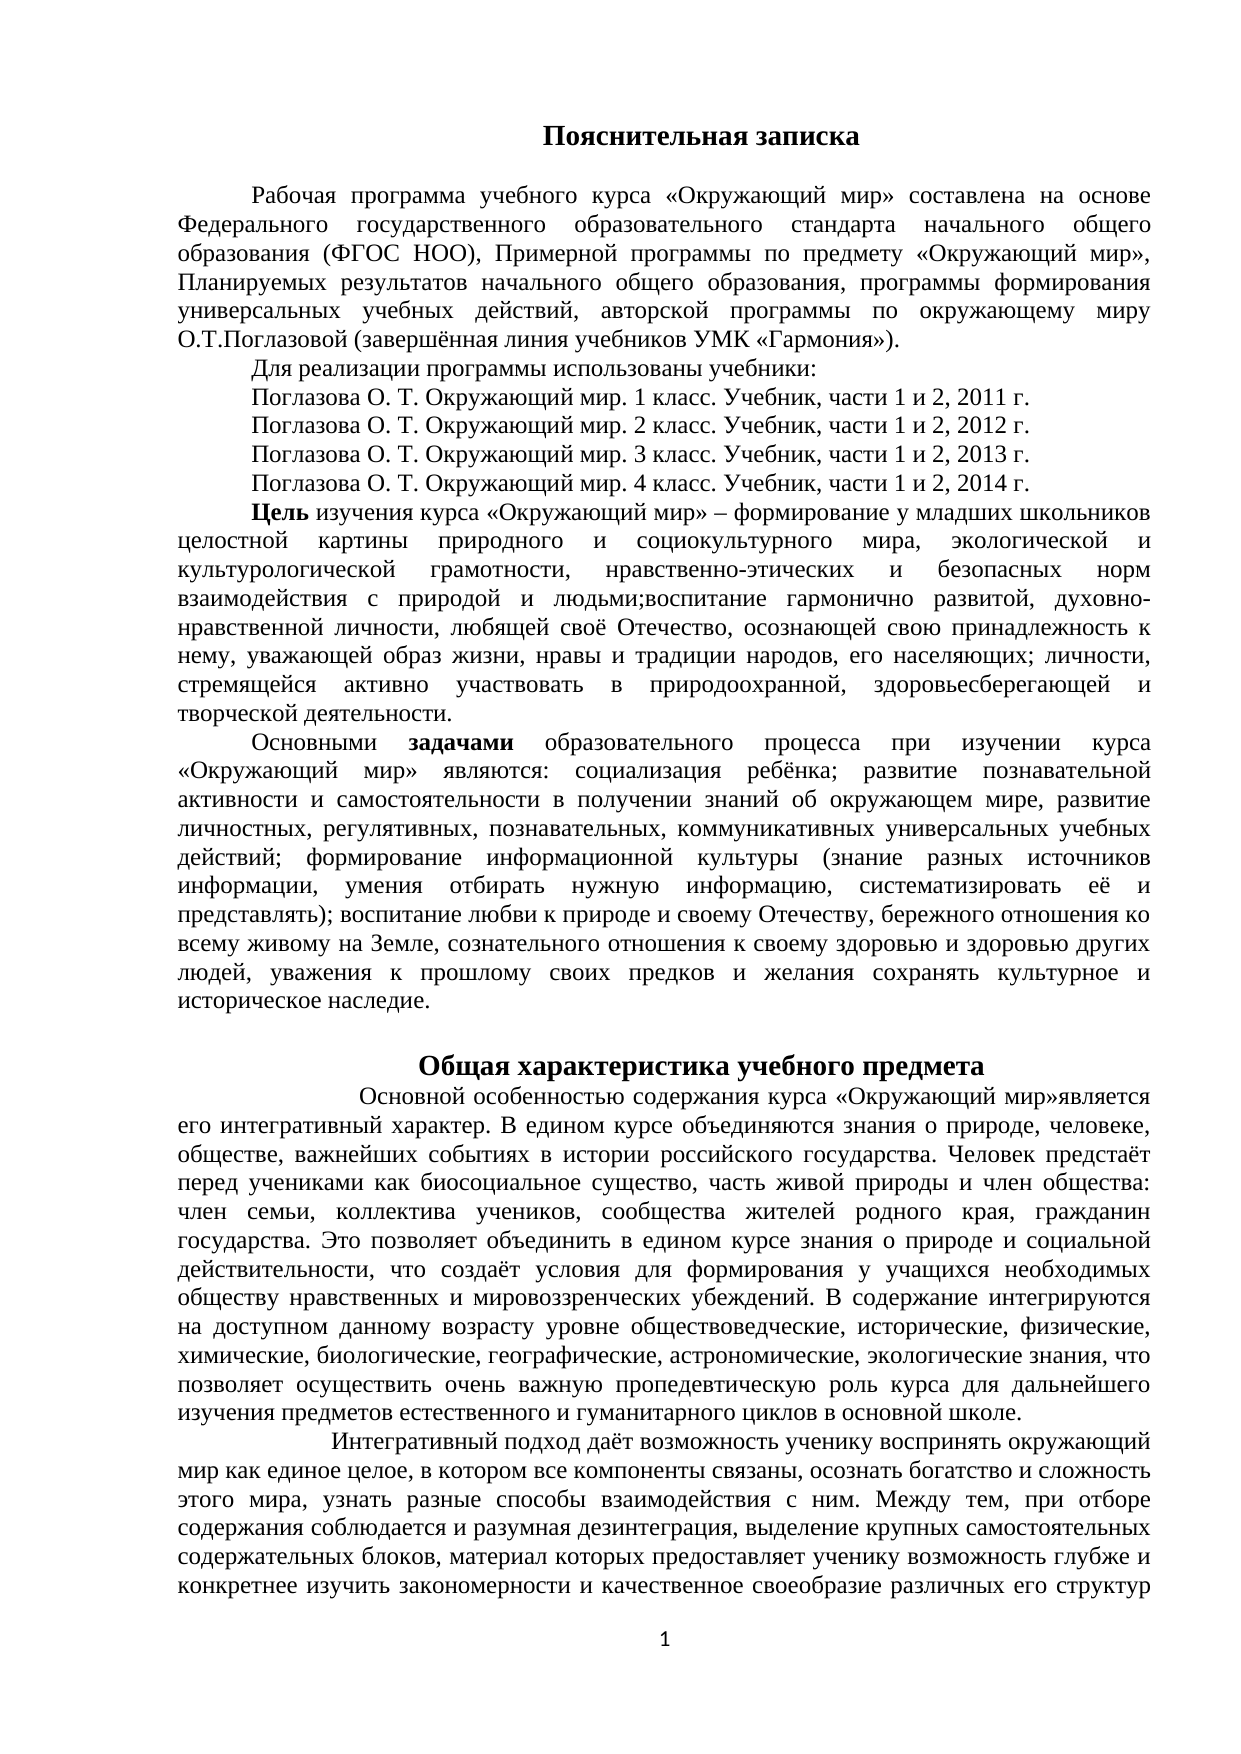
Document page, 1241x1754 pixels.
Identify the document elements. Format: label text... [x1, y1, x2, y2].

text Общая характеристика учебного предмета [177, 1048, 1152, 1081]
text Цель изучения курса «Окружающий мир» – формирование у младших школьников целостной картины природного и социокультурного мира, экологической и культурологической грамотности, нравственно-этических и безопасных норм взаимодействия с природой и людьми;воспитание гармонично развитой, духовно-нравственной личности, любящей своё Отечество, осознающей свою принадлежность к нему, уважающей образ жизни, нравы и традиции народов, его населяющих; личности, стремящейся активно участвовать в природоохранной, здоровьесберегающей и творческой деятельности. [177, 497, 1152, 727]
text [177, 1426, 1152, 1599]
text Поглазова О. Т. Окружающий мир. 4 класс. Учебник, части 1 и 2, 2014 г. [177, 468, 1152, 497]
text Пояснительная записка [177, 118, 1152, 152]
text Поглазова О. Т. Окружающий мир. 2 класс. Учебник, части 1 и 2, 2012 г. [177, 410, 1152, 439]
text Основной особенностью содержания курса «Окружающий мир»является его интегративный характер. В едином курсе объединяются знания о природе, человеке, обществе, важнейших событиях в истории российского государства. Человек предстаёт перед учениками как биосоциальное существо, часть живой природы и член общества: член семьи, коллектива учеников, сообщества жителей родного края, гражданин государства. Это позволяет объединить в едином курсе знания о природе и социальной действительности, что создаёт условия для формирования у учащихся необходимых обществу нравственных и мировоззренческих убеждений. В содержание интегрируются на доступном данному возрасту уровне обществоведческие, исторические, физические, химические, биологические, географические, астрономические, экологические знания, что позволяет осуществить очень важную пропедевтическую роль курса для дальнейшего изучения предметов естественного и гуманитарного циклов в основной школе. [177, 1081, 1152, 1426]
text Основными задачами образовательного процесса при изучении курса «Окружающий мир» являются: социализация ребёнка; развитие познавательной активности и самостоятельности в получении знаний об окружающем мире, развитие личностных, регулятивных, познавательных, коммуникативных универсальных учебных действий; формирование информационной культуры (знание разных источников информации, умения отбирать нужную информацию, систематизировать её и представлять); воспитание любви к природе и своему Отечеству, бережного отношения ко всему живому на Земле, сознательного отношения к своему здоровью и здоровью других людей, уважения к прошлому своих предков и желания сохранять культурное и историческое наследие. [177, 727, 1152, 1014]
text Для реализации программы использованы учебники: [177, 353, 1152, 382]
text Поглазова О. Т. Окружающий мир. 1 класс. Учебник, части 1 и 2, 2011 г. [177, 382, 1152, 410]
text Рабочая программа учебного курса «Окружающий мир» составлена на основе Федерального государственного образовательного стандарта начального общего образования (ФГОС НОО), Примерной программы по предмету «Окружающий мир», Планируемых результатов начального общего образования, программы формирования универсальных учебных действий, авторской программы по окружающему миру О.Т.Поглазовой (завершённая линия учебников УМК «Гармония»). [177, 180, 1152, 353]
text Поглазова О. Т. Окружающий мир. 3 класс. Учебник, части 1 и 2, 2013 г. [177, 439, 1152, 468]
